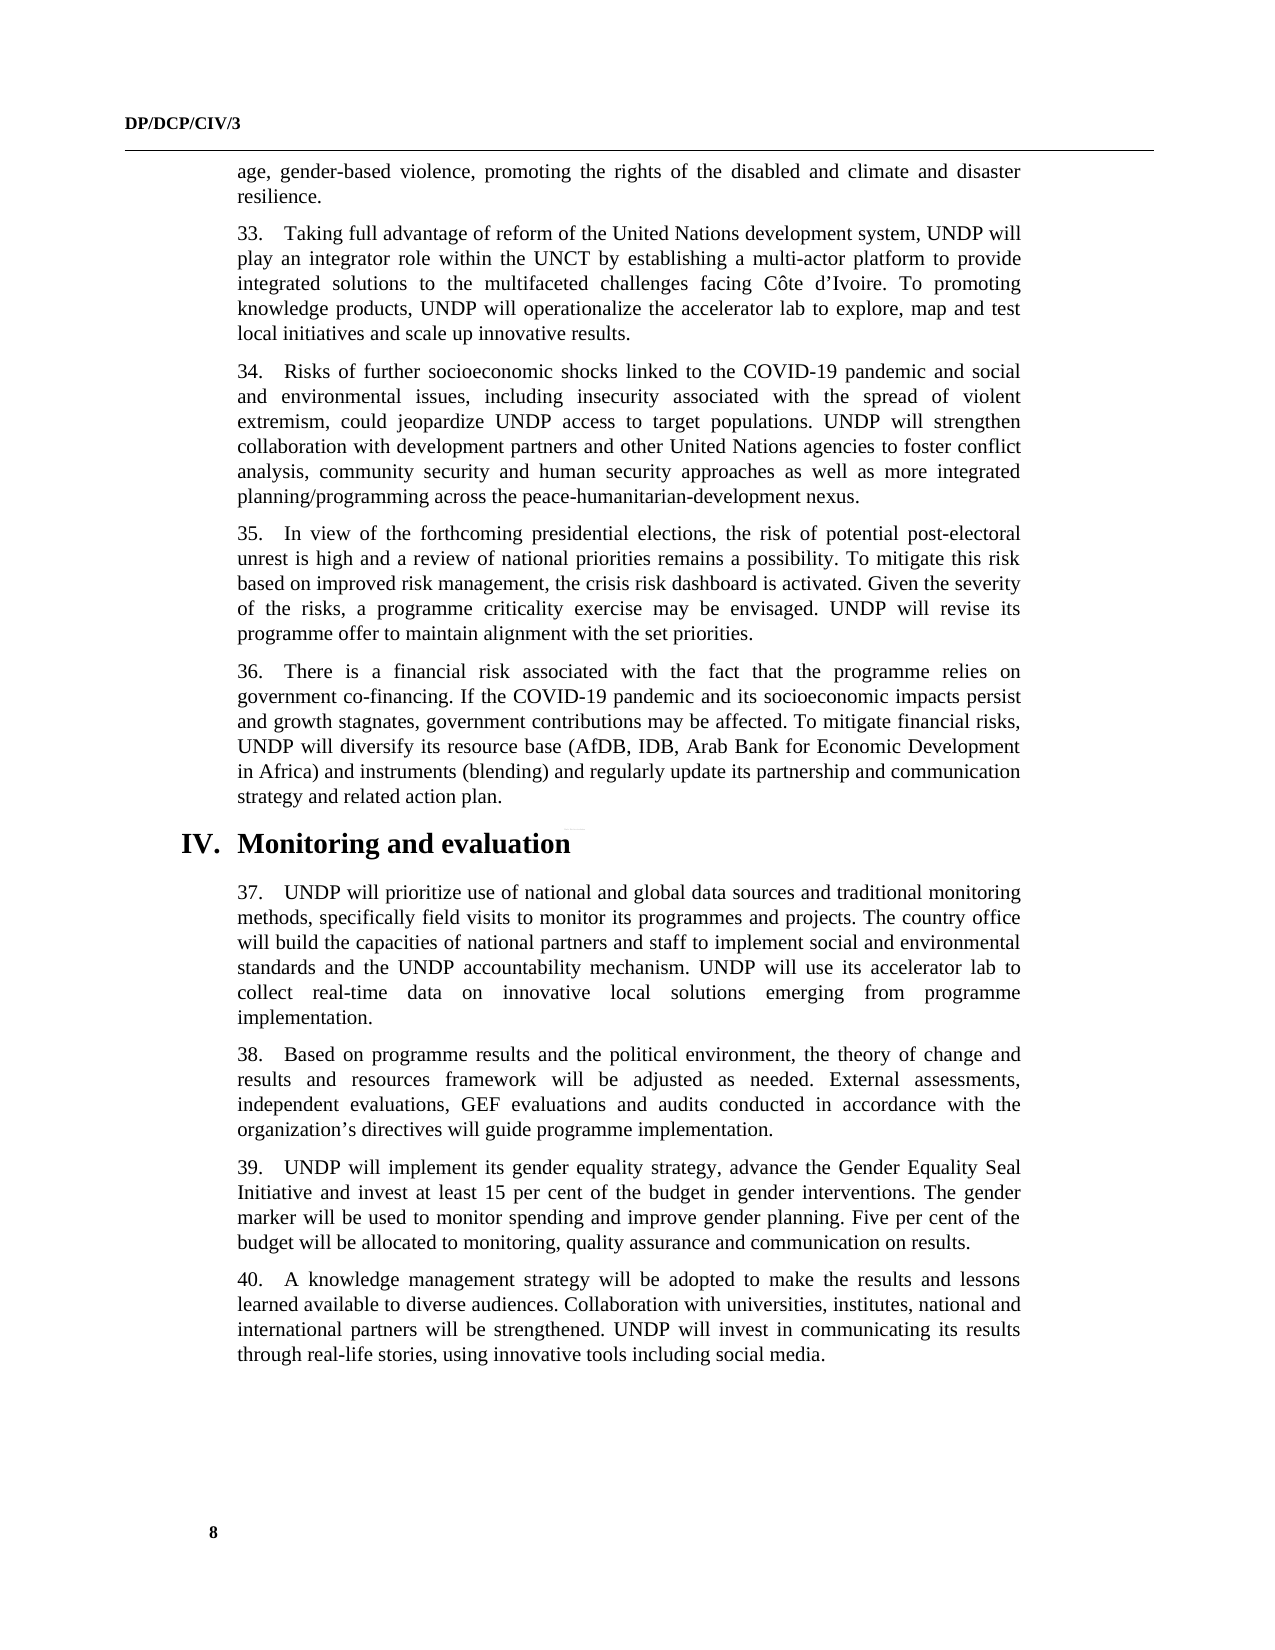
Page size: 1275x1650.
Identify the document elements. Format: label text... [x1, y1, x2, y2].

text IV. Monitoring and evaluation [181, 833, 1022, 858]
list Taking full advantage of reform of the United Nations development system, UNDP will play an integrator role within the UNCT by establishing a multi-actor platform to provide integrated solutions to the multifaceted challenges facing Côte d’Ivoire. To promoting knowledge products, UNDP will operationalize the accelerator lab to explore, map and test local initiatives and scale up innovative results. [237, 221, 1022, 346]
list A knowledge management strategy will be adopted to make the results and lessons learned available to diverse audiences. Collaboration with universities, institutes, national and international partners will be strengthened. UNDP will invest in communicating its results through real-life stories, using innovative tools including social media. [237, 1267, 1022, 1367]
list Risks of further socioeconomic shocks linked to the COVID-19 pandemic and social and environmental issues, including insecurity associated with the spread of violent extremism, could jeopardize UNDP access to target populations. UNDP will strengthen collaboration with development partners and other United Nations agencies to foster conflict analysis, community security and human security approaches as well as more integrated planning/programming across the peace-humanitarian-development nexus. [237, 358, 1022, 508]
list In view of the forthcoming presidential elections, the risk of potential post-electoral unrest is high and a review of national priorities remains a possibility. To mitigate this risk based on improved risk management, the crisis risk dashboard is activated. Given the severity of the risks, a programme criticality exercise may be envisaged. UNDP will revise its programme offer to maintain alignment with the set priorities. [237, 521, 1022, 646]
list UNDP will prioritize use of national and global data sources and traditional monitoring methods, specifically field visits to monitor its programmes and projects. The country office will build the capacities of national partners and staff to implement social and environmental standards and the UNDP accountability mechanism. UNDP will use its accelerator lab to collect real-time data on innovative local solutions emerging from programme implementation. [237, 879, 1022, 1029]
list UNDP will implement its gender equality strategy, advance the Gender Equality Seal Initiative and invest at least 15 per cent of the budget in gender interventions. The gender marker will be used to monitor spending and improve gender planning. Five per cent of the budget will be allocated to monitoring, quality assurance and communication on results. [237, 1154, 1022, 1254]
list Based on programme results and the political environment, the theory of change and results and resources framework will be adjusted as needed. External assessments, independent evaluations, GEF evaluations and audits conducted in accordance with the organization’s directives will guide programme implementation. [237, 1042, 1022, 1142]
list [237, 158, 1022, 208]
list There is a financial risk associated with the fact that the programme relies on government co-financing. If the COVID-19 pandemic and its socioeconomic impacts persist and growth stagnates, government contributions may be affected. To mitigate financial risks, UNDP will diversify its resource base (AfDB, IDB, Arab Bank for Economic Development in Africa) and instruments (blending) and regularly update its partnership and communication strategy and related action plan. [237, 658, 1022, 808]
